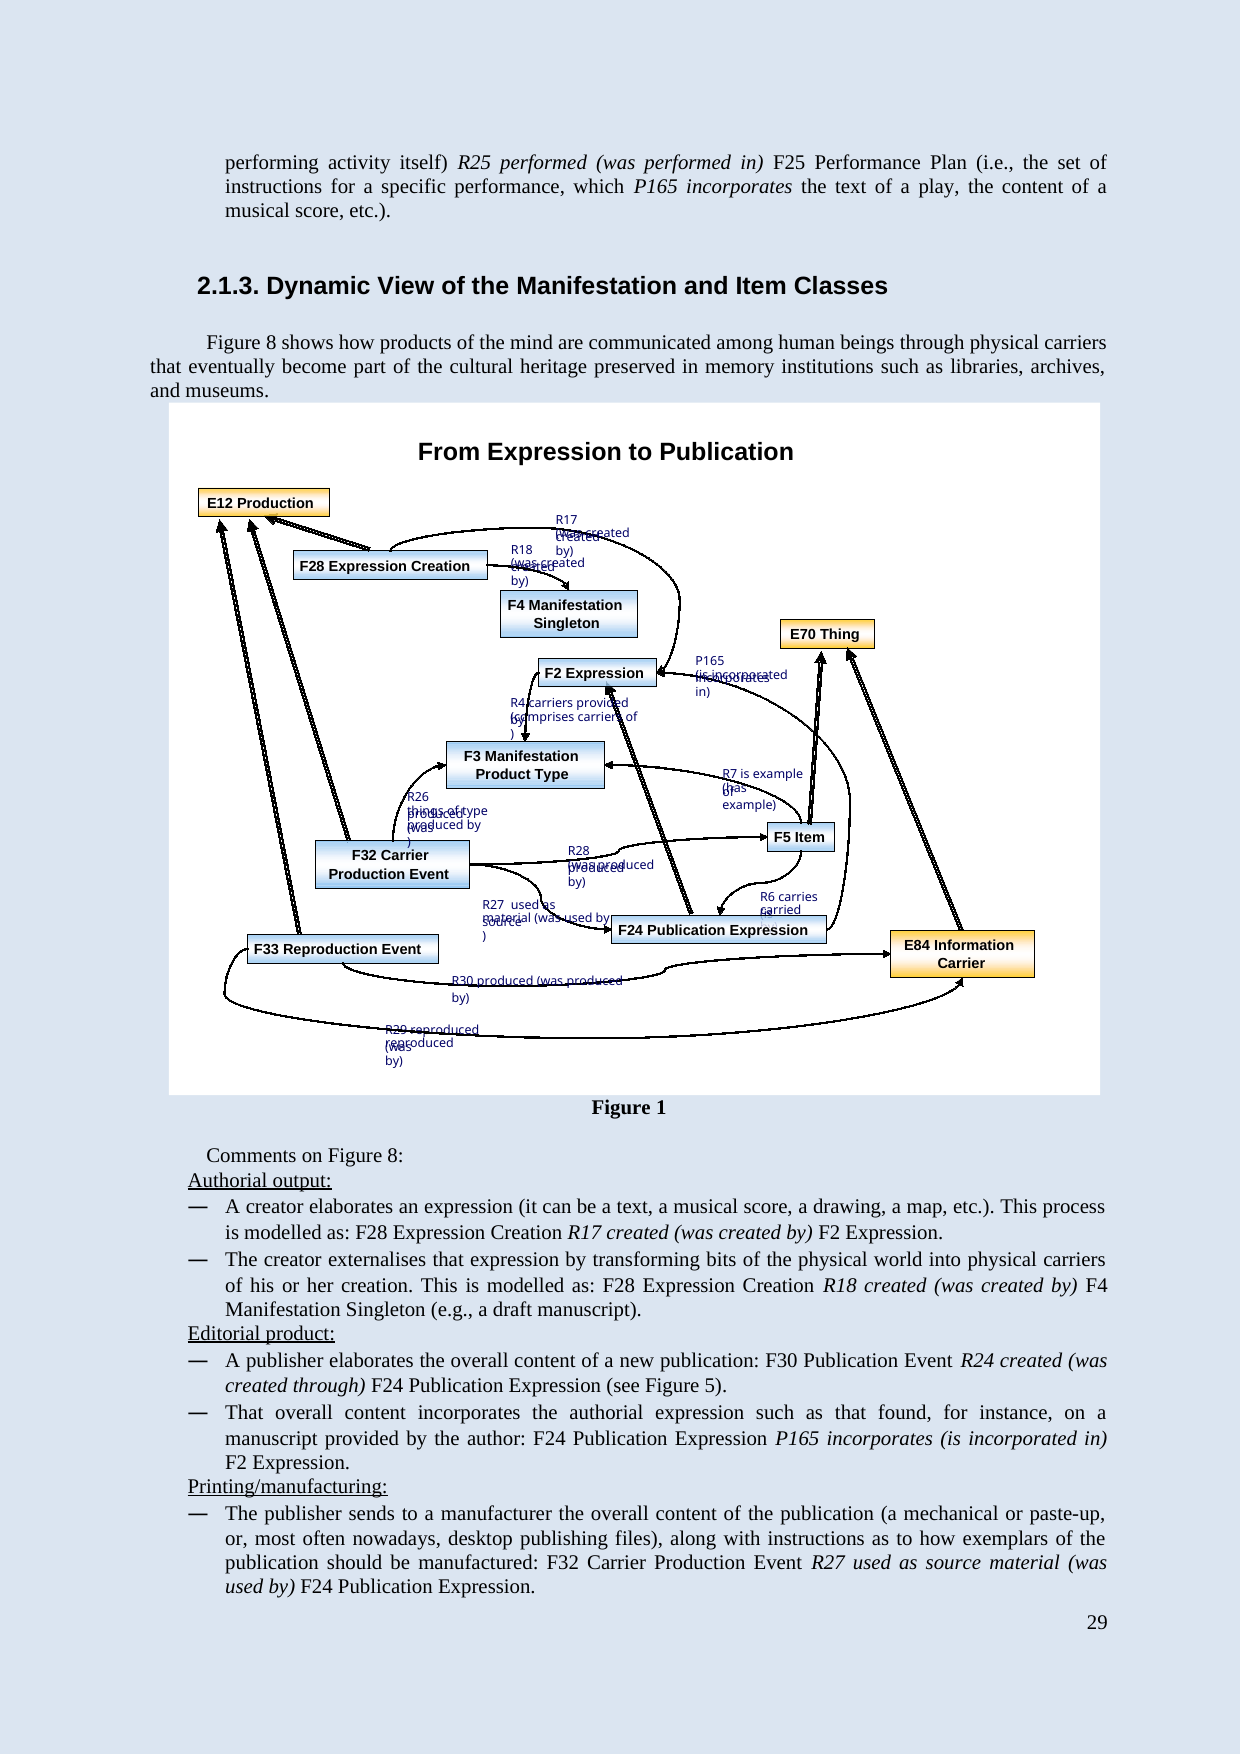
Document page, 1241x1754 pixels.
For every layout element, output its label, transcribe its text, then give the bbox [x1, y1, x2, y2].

list A creator elaborates an expression (it can be a text, a musical score, a drawing, a map, etc.). This process is modelled as: F28 Expression Creation R17 created (was created by) F2 Expression. [187, 1192, 1108, 1244]
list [187, 150, 1108, 222]
list A publisher elaborates the overall content of a new publication: F30 Publication Event R24 created (was created through) F24 Publication Expression (see Figure 5). [187, 1345, 1108, 1397]
text Figure 8 shows how products of the mind are communicated among human beings through physical carriers that eventually become part of the cultural heritage preserved in memory institutions such as libraries, archives, and museums. [150, 330, 1108, 402]
list The publisher sends to a manufacturer the overall content of the publication (a mechanical or paste-up, or, most often nowadays, desktop publishing files), along with instructions as to how exemplars of the publication should be manufactured: F32 Carrier Production Event R27 used as source material (was used by) F24 Publication Expression. [187, 1498, 1108, 1598]
text Editorial product: [150, 1321, 1108, 1345]
text Figure 8 [150, 1095, 1108, 1119]
list That overall content incorporates the authorial expression such as that found, for instance, on a manuscript provided by the author: F24 Publication Expression P165 incorporates (is incorporated in) F2 Expression. [187, 1397, 1108, 1474]
subtitle 2.1.3. Dynamic View of the Manifestation and Item Classes [197, 271, 1108, 300]
text Comments on Figure 8: [150, 1143, 1108, 1167]
list The creator externalises that expression by transforming bits of the physical world into physical carriers of his or her creation. This is modelled as: F28 Expression Creation R18 created (was created by) F4 Manifestation Singleton (e.g., a draft manuscript). [187, 1244, 1108, 1321]
text Printing/manufacturing: [150, 1474, 1108, 1498]
text Authorial output: [150, 1167, 1108, 1192]
